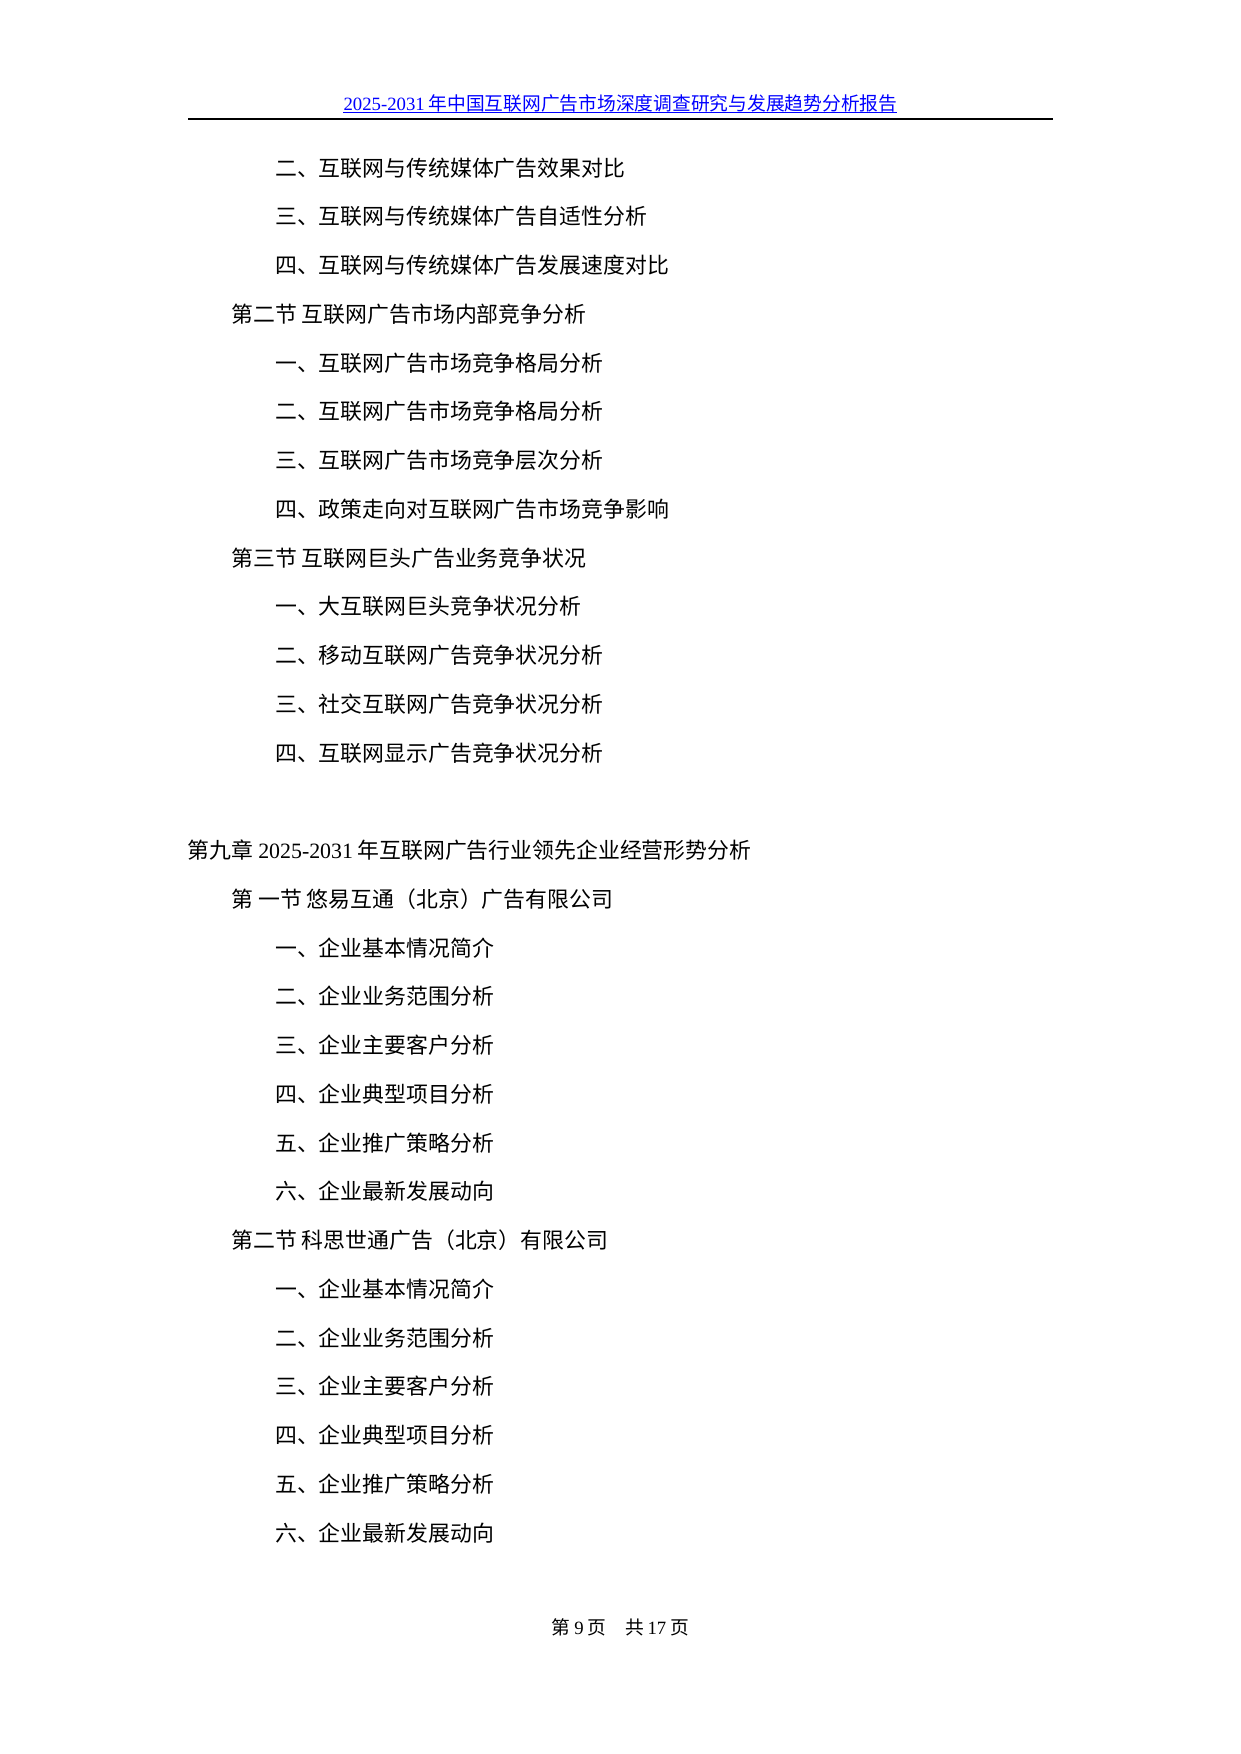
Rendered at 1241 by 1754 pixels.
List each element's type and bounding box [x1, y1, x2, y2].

text [187, 150, 1053, 1548]
